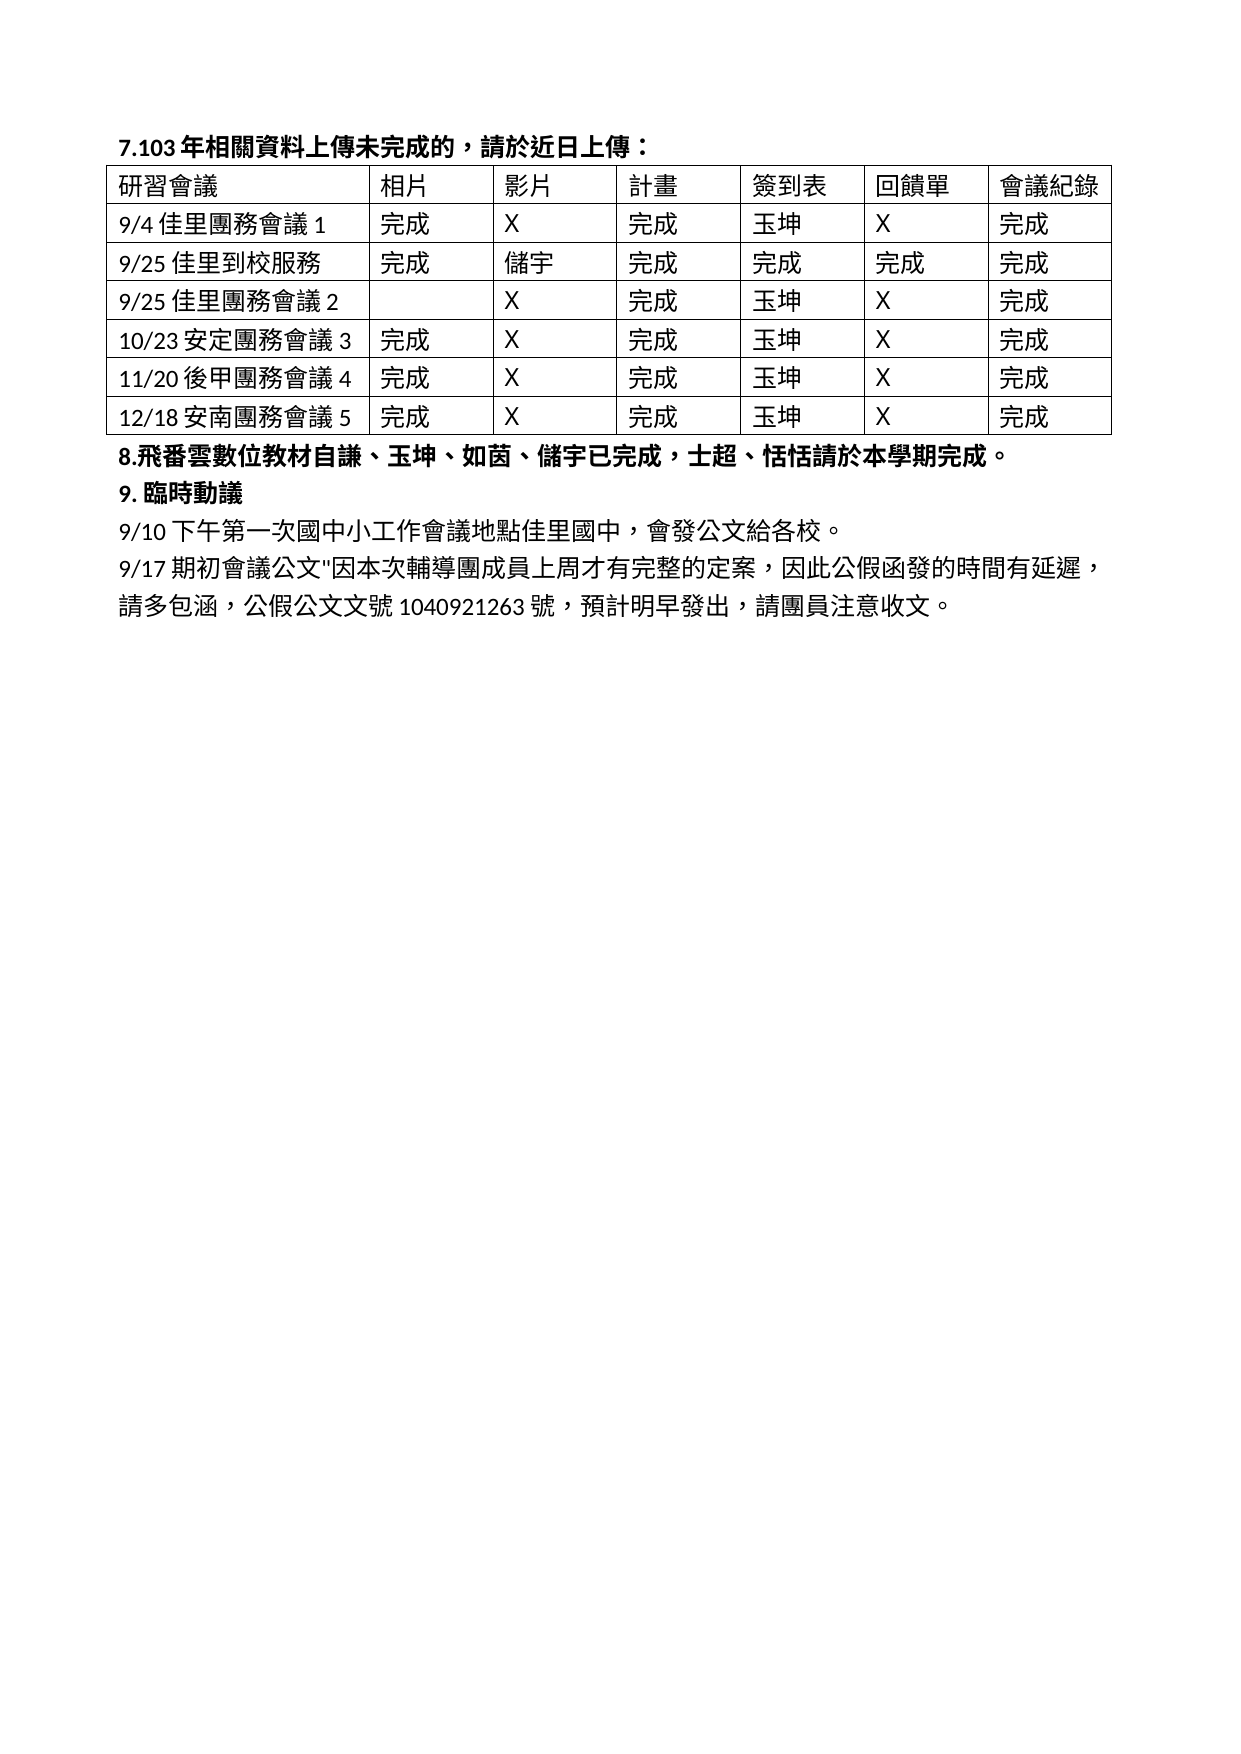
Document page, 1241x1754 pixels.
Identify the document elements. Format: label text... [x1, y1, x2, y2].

table_cell 完成 [989, 358, 1111, 396]
table_cell Χ [494, 204, 616, 242]
table_cell 完成 [370, 204, 493, 242]
table_header 相片 [370, 166, 493, 203]
table_cell 完成 [989, 320, 1111, 357]
table_cell 12/18安南團務會議5 [107, 397, 369, 434]
table_cell 玉坤 [741, 358, 864, 396]
table_cell 完成 [617, 358, 740, 396]
table_cell 完成 [370, 397, 493, 434]
table_cell Χ [865, 281, 988, 319]
table_cell 完成 [617, 204, 740, 242]
table_cell 玉坤 [741, 281, 864, 319]
table_header 回饋單 [865, 166, 988, 203]
table_cell 儲宇 [494, 243, 616, 280]
table_header 簽到表 [741, 166, 864, 203]
table_cell 玉坤 [741, 320, 864, 357]
table_cell 完成 [370, 243, 493, 280]
table_cell 完成 [989, 281, 1111, 319]
table_cell Χ [494, 358, 616, 396]
table_cell 完成 [617, 243, 740, 280]
text 7.103年相關資料上傳未完成的，請於近日上傳： [118, 127, 1122, 164]
table_cell [370, 281, 493, 319]
table_cell 完成 [741, 243, 864, 280]
table_cell 完成 [370, 320, 493, 357]
table_cell Χ [494, 397, 616, 434]
table_cell 9/25佳里團務會議2 [107, 281, 369, 319]
table_cell 完成 [989, 204, 1111, 242]
table_cell 完成 [989, 243, 1111, 280]
text 9/10 下午第一次國中小工作會議地點佳里國中，會發公文給各校。 [118, 510, 1122, 548]
table_header 影片 [494, 166, 616, 203]
table_header 會議紀錄 [989, 166, 1111, 203]
table_cell Χ [494, 320, 616, 357]
table_cell 玉坤 [741, 204, 864, 242]
table_cell 9/25佳里到校服務 [107, 243, 369, 280]
table_header 研習會議 [107, 166, 369, 203]
text 9/17期初會議公文"因本次輔導團成員上周才有完整的定案，因此公假函發的時間有延遲，請多包涵，公假公文文號1040921263號，預計明早發出，請團員注意收文。 [118, 548, 1122, 623]
table_cell 玉坤 [741, 397, 864, 434]
table_cell 完成 [989, 397, 1111, 434]
table_cell 10/23安定團務會議3 [107, 320, 369, 357]
table_cell 完成 [370, 358, 493, 396]
table_cell 9/4佳里團務會議1 [107, 204, 369, 242]
table_header 計畫 [617, 166, 740, 203]
table_cell 完成 [617, 320, 740, 357]
table_cell Χ [865, 358, 988, 396]
table_cell Χ [865, 204, 988, 242]
table_cell Χ [865, 397, 988, 434]
table_cell 完成 [865, 243, 988, 280]
text 9. 臨時動議 [118, 473, 1122, 510]
table_cell 11/20後甲團務會議4 [107, 358, 369, 396]
text 8.飛番雲數位教材自謙、玉坤、如茵、儲宇已完成，士超、恬恬請於本學期完成。 [118, 435, 1122, 473]
table_cell 完成 [617, 397, 740, 434]
table_cell 完成 [617, 281, 740, 319]
table_cell Χ [494, 281, 616, 319]
table_cell Χ [865, 320, 988, 357]
